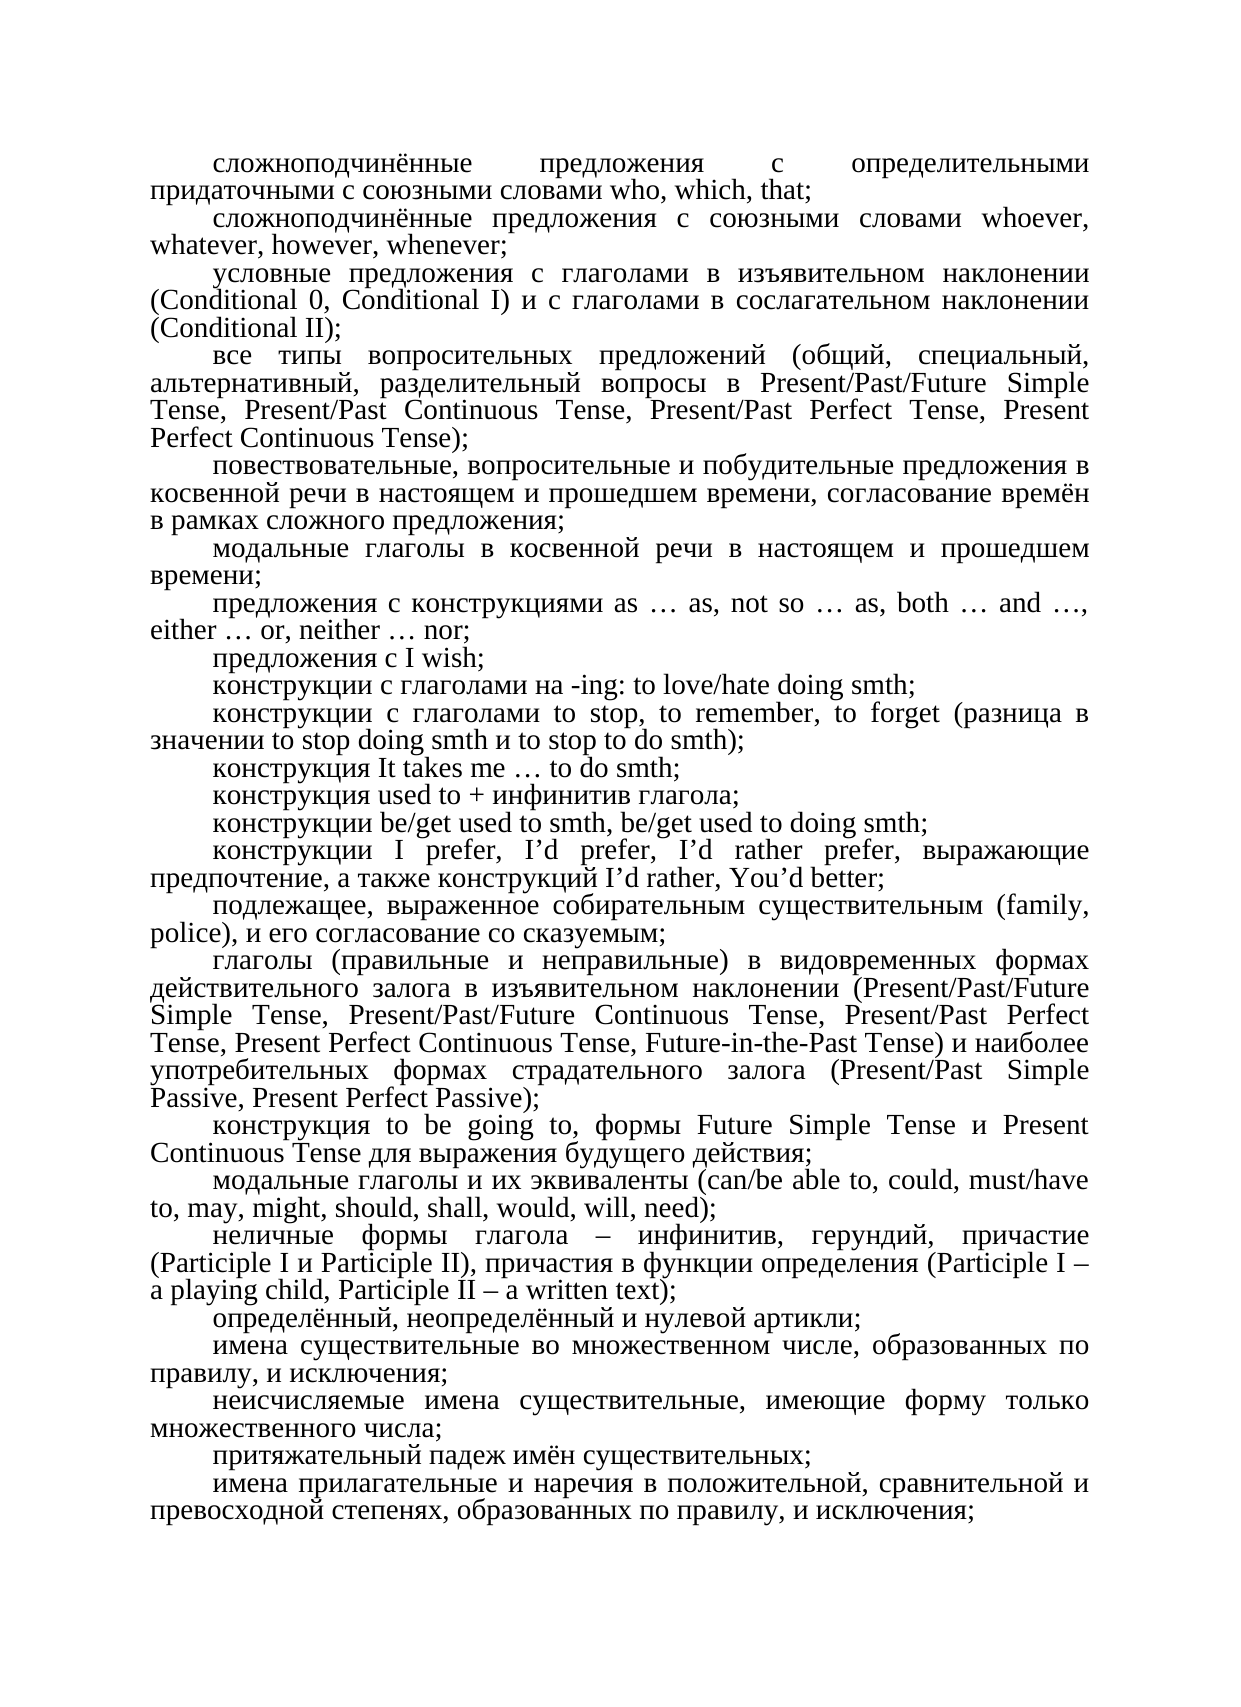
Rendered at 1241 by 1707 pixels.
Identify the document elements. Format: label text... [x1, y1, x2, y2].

text все типы вопросительных предложений (общий, специальный, альтернативный, разделительный вопросы в Present/Past/Future Simple Tense, Present/Past Continuous Tense, Present/Past Perfect Tense, Present Perfect Continuous Tense); [150, 342, 1090, 452]
text определённый, неопределённый и нулевой артикли; [150, 1305, 1090, 1332]
text предложения с конструкциями as … as, not so … as, both … and …, either … or, neither … nor; [150, 590, 1090, 645]
text конструкция used to + инфинитив глагола; [150, 782, 1090, 810]
text конструкция to be going to, формы Future Simple Tense и Present Continuous Tense для выражения будущего действия; [150, 1112, 1090, 1167]
text конструкции c глаголами to stop, to remember, to forget (разница в значении to stop doing smth и to stop to do smth); [150, 700, 1090, 755]
text неличные формы глагола – инфинитив, герундий, причастие (Participle I и Participle II), причастия в функции определения (Participle I – a playing child, Participle II – a written text); [150, 1222, 1090, 1305]
text конструкции be/get used to smth, be/get used to doing smth; [150, 810, 1090, 837]
text предложения с I wish; [150, 645, 1090, 672]
text условные предложения с глаголами в изъявительном наклонении (Conditional 0, Conditional I) и с глаголами в сослагательном наклонении (Conditional II); [150, 260, 1090, 342]
text глаголы (правильные и неправильные) в видовременных формах действительного залога в изъявительном наклонении (Present/Past/Future Simple Tense, Present/Past/Future Continuous Tense, Present/Past Perfect Tense, Present Perfect Continuous Tense, Future-in-the-Past Tense) и наиболее употребительных формах страдательного залога (Present/Past Simple Passive, Present Perfect Passive); [150, 947, 1090, 1112]
text модальные глаголы в косвенной речи в настоящем и прошедшем времени; [150, 535, 1090, 590]
text имена прилагательные и наречия в положительной, сравнительной и превосходной степенях, образованных по правилу, и исключения; [150, 1470, 1090, 1525]
text сложноподчинённые предложения с союзными словами whoever, whatever, however, whenever; [150, 205, 1090, 260]
text конструкция It takes me … to do smth; [150, 755, 1090, 782]
text модальные глаголы и их эквиваленты (can/be able to, could, must/have to, may, might, should, shall, would, will, need); [150, 1167, 1090, 1222]
text конструкции с глаголами на -ing: to love/hate doing smth; [150, 672, 1090, 700]
text конструкции I prefer, I’d prefer, I’d rather prefer, выражающие предпочтение, а также конструкций I’d rather, You’d better; [150, 837, 1090, 892]
text подлежащее, выраженное собирательным существительным (family, police), и его согласование со сказуемым; [150, 892, 1090, 947]
text имена существительные во множественном числе, образованных по правилу, и исключения; [150, 1332, 1090, 1387]
text неисчисляемые имена существительные, имеющие форму только множественного числа; [150, 1387, 1090, 1442]
text притяжательный падеж имён существительных; [150, 1442, 1090, 1470]
text сложноподчинённые предложения с определительными придаточными с союзными словами who, which, that; [150, 150, 1090, 205]
text повествовательные, вопросительные и побудительные предложения в косвенной речи в настоящем и прошедшем времени, согласование времён в рамках сложного предложения; [150, 452, 1090, 535]
